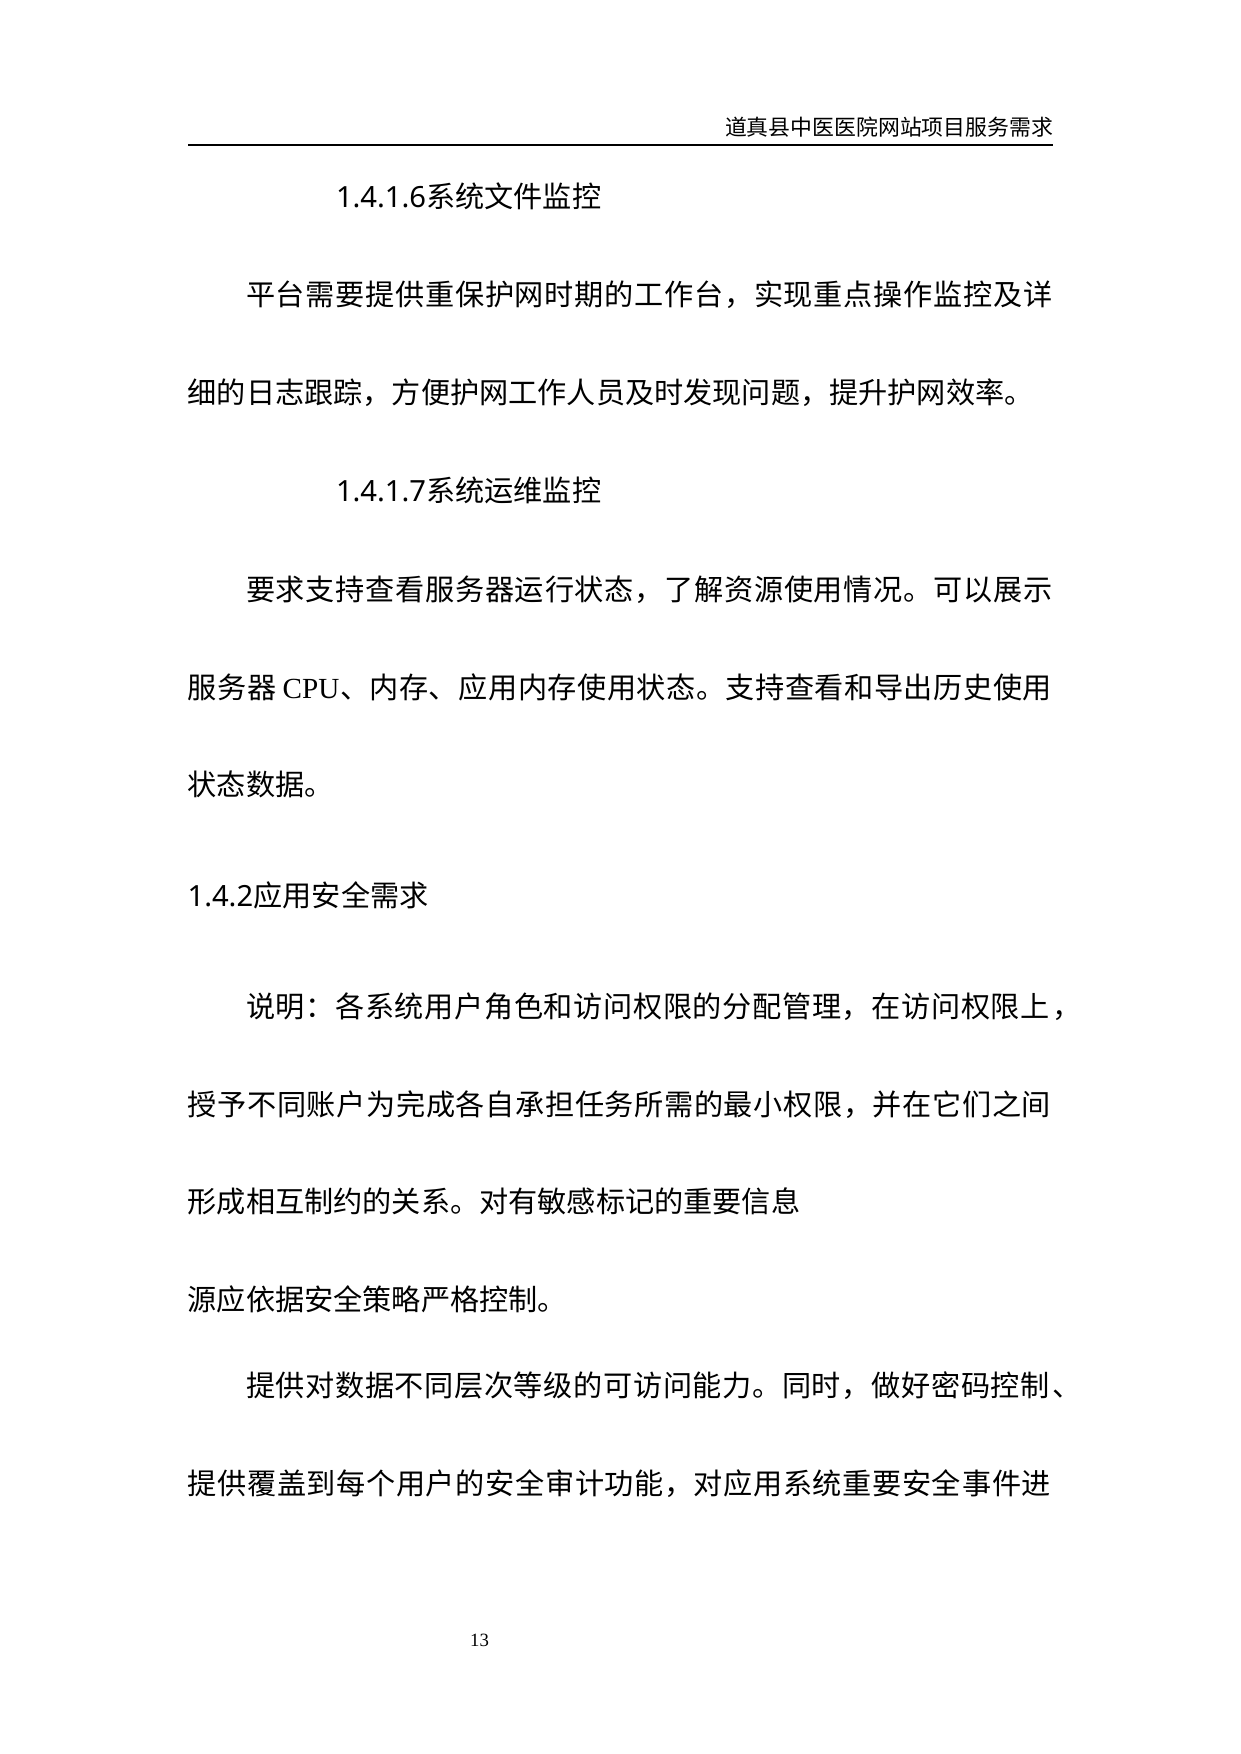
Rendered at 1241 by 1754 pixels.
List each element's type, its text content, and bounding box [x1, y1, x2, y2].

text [187, 1351, 1053, 1514]
text 说明：各系统用户角色和访问权限的分配管理，在访问权限上，授予不同账户为完成各自承担任务所需的最小权限，并在它们之间形成相互制约的关系。对有敏感标记的重要信息 源应依据安全策略严格控制。 [187, 973, 1053, 1330]
subtitle 系统文件监控 [277, 162, 1053, 227]
subtitle 系统运维监控 [277, 457, 1053, 522]
text 要求支持查看服务器运行状态，了解资源使用情况。可以展示服务器CPU、内存、应用内存使用状态。支持查看和导出历史使用状态数据。 [187, 555, 1053, 815]
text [187, 261, 1053, 423]
subtitle 应用安全需求 [187, 862, 1053, 927]
